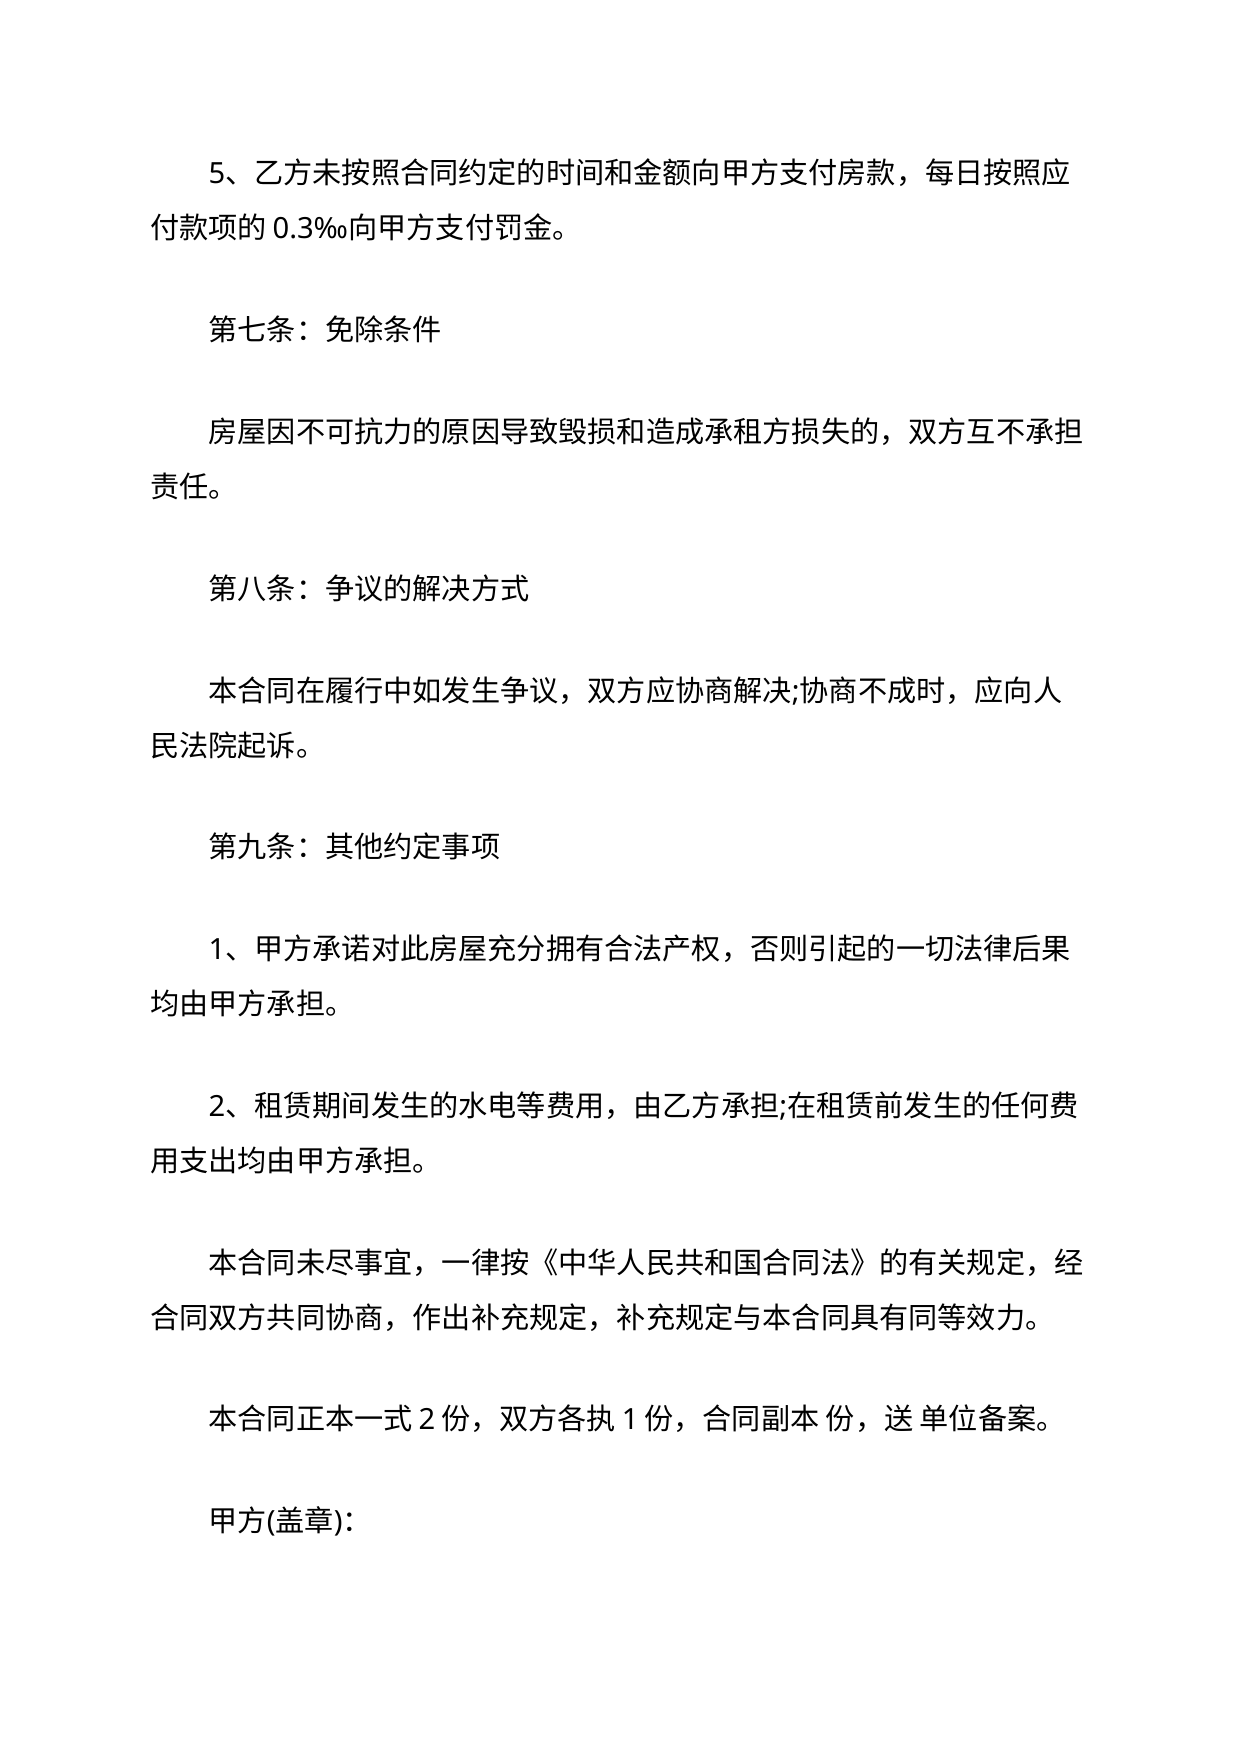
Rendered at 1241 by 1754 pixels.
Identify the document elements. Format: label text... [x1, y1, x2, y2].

text 第八条：争议的解决方式 [150, 565, 1090, 608]
text 甲方(盖章)： [150, 1498, 1090, 1540]
text 第七条：免除条件 [150, 307, 1090, 349]
text 2、租赁期间发生的水电等费用，由乙方承担;在租赁前发生的任何费用支出均由甲方承担。 [150, 1082, 1090, 1180]
text 房屋因不可抗力的原因导致毁损和造成承租方损失的，双方互不承担责任。 [150, 409, 1090, 506]
text 第九条：其他约定事项 [150, 824, 1090, 866]
text 本合同正本一式2份，双方各执1份，合同副本 份，送 单位备案。 [150, 1396, 1090, 1438]
text 5、乙方未按照合同约定的时间和金额向甲方支付房款，每日按照应付款项的0.3‰向甲方支付罚金。 [150, 150, 1090, 247]
text 本合同在履行中如发生争议，双方应协商解决;协商不成时，应向人民法院起诉。 [150, 667, 1090, 764]
text 1、甲方承诺对此房屋充分拥有合法产权，否则引起的一切法律后果均由甲方承担。 [150, 926, 1090, 1023]
text 本合同未尽事宜，一律按《中华人民共和国合同法》的有关规定，经合同双方共同协商，作出补充规定，补充规定与本合同具有同等效力。 [150, 1239, 1090, 1336]
